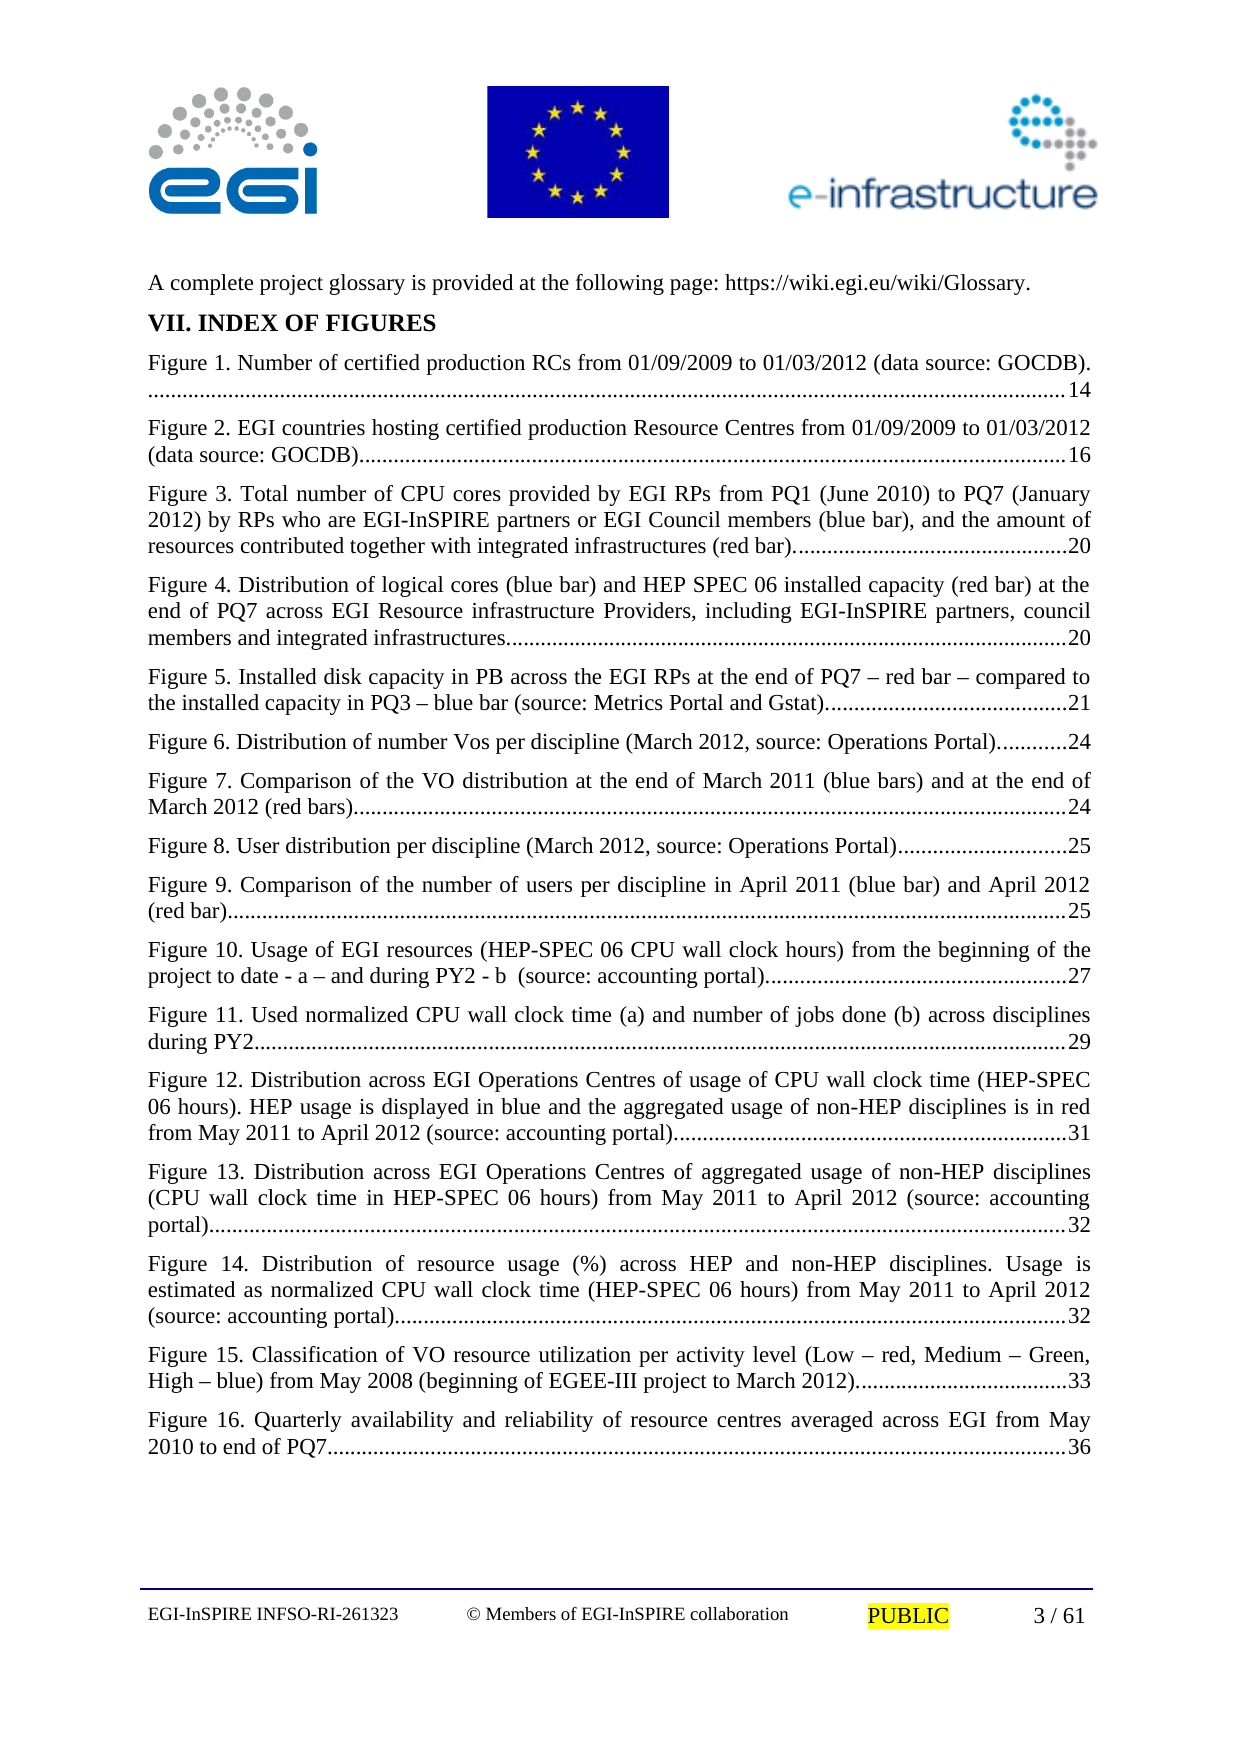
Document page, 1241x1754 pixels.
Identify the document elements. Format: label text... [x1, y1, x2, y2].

text Figure 7. Comparison of the VO distribution at the end of March 2011 (blue bars) and at the end of March 2012 (red bars). 24 [148, 767, 1092, 819]
text Figure 13. Distribution across EGI Operations Centres of aggregated usage of non-HEP disciplines (CPU wall clock time in HEP-SPEC 06 hours) from May 2011 to April 2012 (source: accounting portal). 32 [148, 1158, 1092, 1237]
text Figure 1. Number of certified production RCs from 01/09/2009 to 01/03/2012 (data source: GOCDB). 14 [148, 349, 1092, 402]
picture [781, 86, 1106, 218]
text Figure 16. Quarterly availability and reliability of resource centres averaged across EGI from May 2010 to end of PQ7. 36 [148, 1406, 1092, 1459]
text Figure 10. Usage of EGI resources (HEP-SPEC 06 CPU wall clock hours) from the beginning of the project to date - a – and during PY2 - b (source: accounting portal). 27 [148, 936, 1092, 989]
text Figure 5. Installed disk capacity in PB across the EGI RPs at the end of PQ7 – red bar – compared to the installed capacity in PQ3 – blue bar (source: Metrics Portal and Gstat). 21 [148, 663, 1092, 716]
text Figure 9. Comparison of the number of users per discipline in April 2011 (blue bar) and April 2012 (red bar). 25 [148, 871, 1092, 924]
text Index of Figures [148, 308, 1092, 337]
text Figure 12. Distribution across EGI Operations Centres of usage of CPU wall clock time (HEP-SPEC 06 hours). HEP usage is displayed in blue and the aggregated usage of non-HEP disciplines is in red from May 2011 to April 2012 (source: accounting portal). 31 [148, 1067, 1092, 1146]
text Figure 4. Distribution of logical cores (blue bar) and HEP SPEC 06 installed capacity (red bar) at the end of PQ7 across EGI Resource infrastructure Providers, including EGI-InSPIRE partners, council members and integrated infrastructures. 20 [148, 571, 1092, 650]
text Figure 2. EGI countries hosting certified production Resource Centres from 01/09/2009 to 01/03/2012 (data source: GOCDB). 16 [148, 414, 1092, 467]
text Figure 8. User distribution per discipline (March 2012, source: Operations Portal) 25 [148, 832, 1092, 858]
text A complete project glossary is provided at the following page: https://wiki.egi.eu/wiki/Glossary. [148, 269, 1092, 296]
text Figure 14. Distribution of resource usage (%) across HEP and non-HEP disciplines. Usage is estimated as normalized CPU wall clock time (HEP-SPEC 06 hours) from May 2011 to April 2012 (source: accounting portal). 32 [148, 1250, 1092, 1329]
text Figure 15. Classification of VO resource utilization per activity level (Low – red, Medium – Green, High – blue) from May 2008 (beginning of EGEE-III project to March 2012). 33 [148, 1341, 1092, 1394]
text Figure 6. Distribution of number Vos per discipline (March 2012, source: Operations Portal). 24 [148, 728, 1092, 754]
picture [487, 86, 669, 218]
picture [147, 86, 319, 216]
text Figure 11. Used normalized CPU wall clock time (a) and number of jobs done (b) across disciplines during PY2. 29 [148, 1001, 1092, 1054]
text Figure 3. Total number of CPU cores provided by EGI RPs from PQ1 (June 2010) to PQ7 (January 2012) by RPs who are EGI-InSPIRE partners or EGI Council members (blue bar), and the amount of resources contributed together with integrated infrastructures (red bar). 20 [148, 480, 1092, 559]
